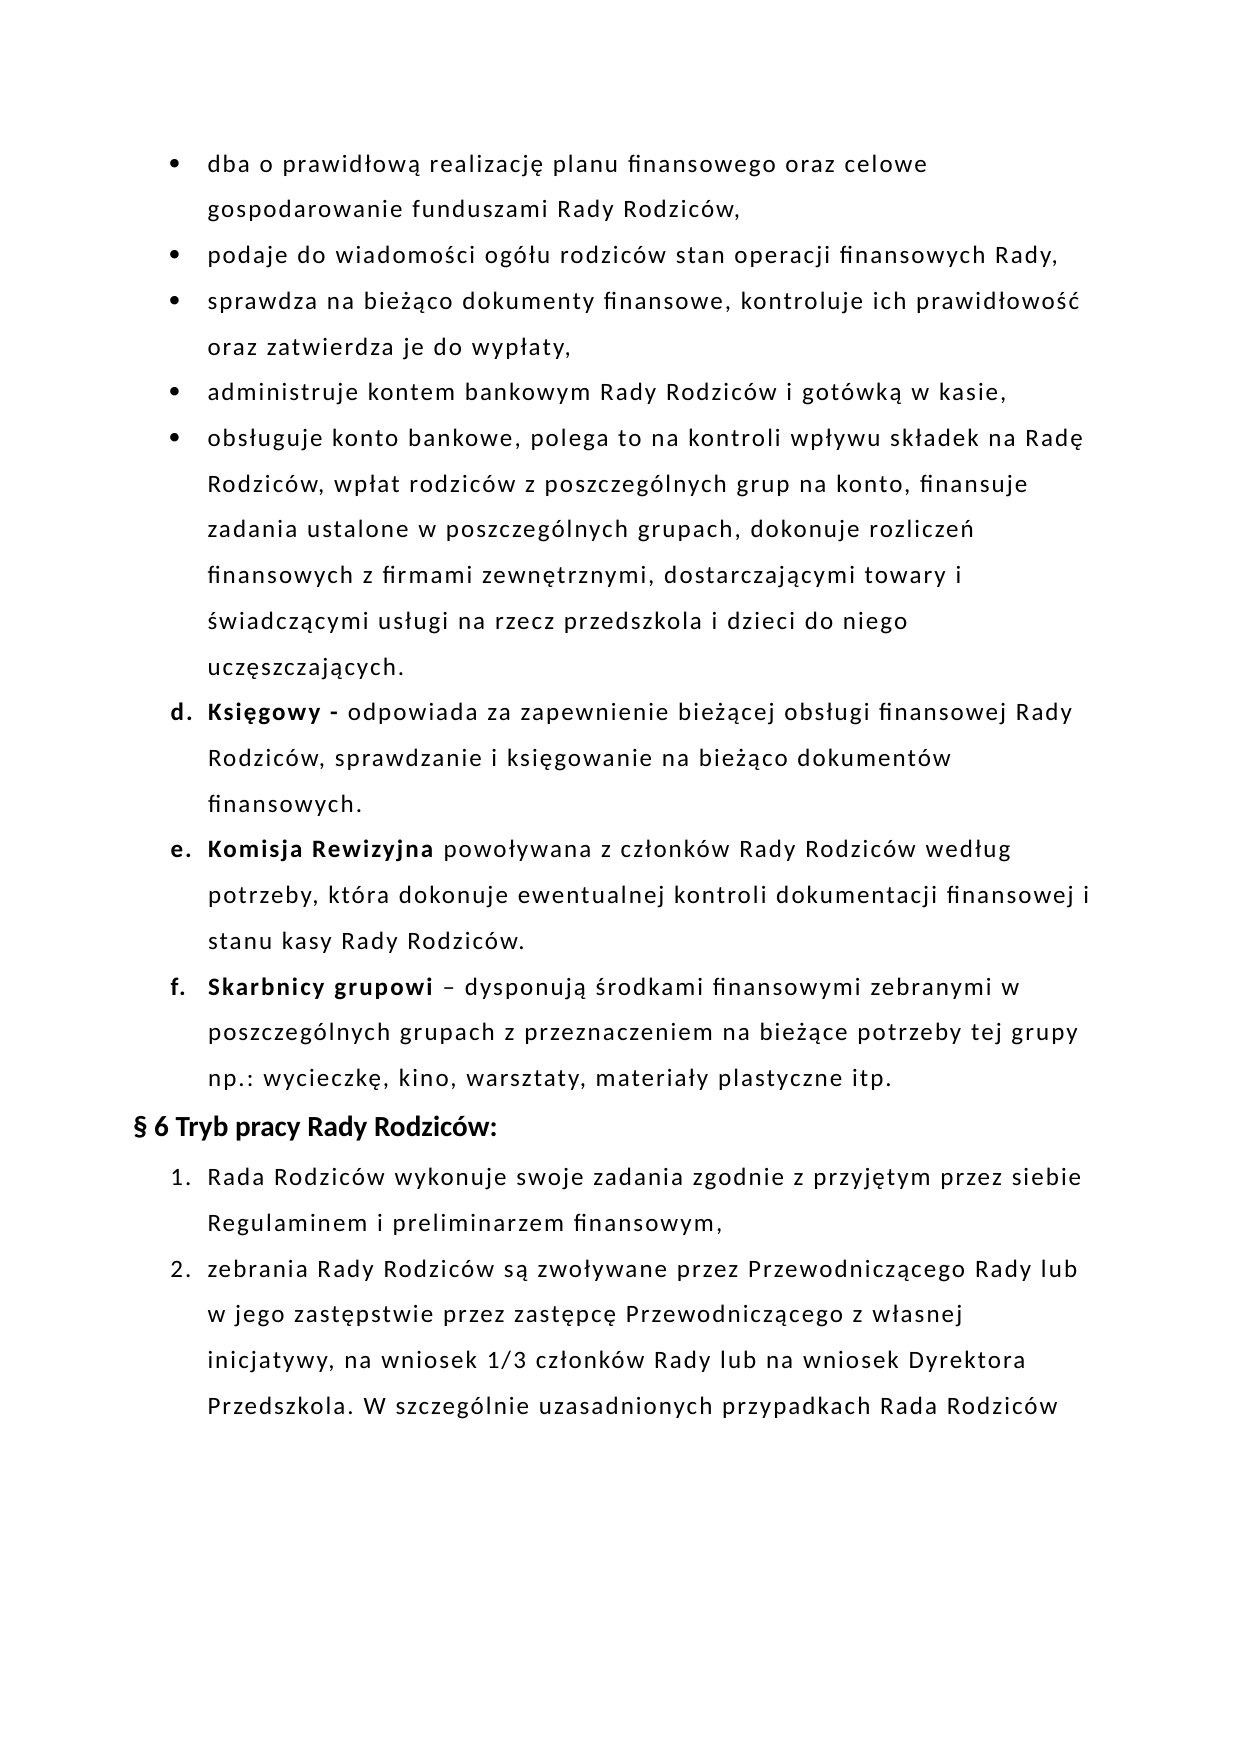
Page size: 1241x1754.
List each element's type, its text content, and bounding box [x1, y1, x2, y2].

list podaje do wiadomości ogółu rodziców stan operacji finansowych Rady, [170, 239, 1092, 270]
list sprawdza na bieżąco dokumenty finansowe, kontroluje ich prawidłowość oraz zatwierdza je do wypłaty, [170, 285, 1092, 361]
list Komisja Rewizyjna powoływana z członków Rady Rodziców według potrzeby, która dokonuje ewentualnej kontroli dokumentacji finansowej i stanu kasy Rady Rodziców. [170, 834, 1092, 956]
list administruje kontem bankowym Rady Rodziców i gotówką w kasie, [170, 376, 1092, 407]
list Księgowy - odpowiada za zapewnienie bieżącej obsługi finansowej Rady Rodziców, sprawdzanie i księgowanie na bieżąco dokumentów finansowych. [170, 696, 1092, 818]
list Rada Rodziców wykonuje swoje zadania zgodnie z przyjętym przez siebie Regulaminem i preliminarzem finansowym, [170, 1161, 1092, 1238]
text § 6 Tryb pracy Rady Rodziców: [133, 1108, 1092, 1144]
list dba o prawidłową realizację planu finansowego oraz celowe gospodarowanie funduszami Rady Rodziców, [170, 148, 1092, 224]
list obsługuje konto bankowe, polega to na kontroli wpływu składek na Radę Rodziców, wpłat rodziców z poszczególnych grup na konto, finansuje zadania ustalone w poszczególnych grupach, dokonuje rozliczeń finansowych z firmami zewnętrznymi, dostarczającymi towary i świadczącymi usługi na rzecz przedszkola i dzieci do niego uczęszczających. [170, 422, 1092, 681]
list Skarbnicy grupowi – dysponują środkami finansowymi zebranymi w poszczególnych grupach z przeznaczeniem na bieżące potrzeby tej grupy np.: wycieczkę, kino, warsztaty, materiały plastyczne itp. [170, 971, 1092, 1093]
list zebrania Rady Rodziców są zwoływane przez Przewodniczącego Rady lub w jego zastępstwie przez zastępcę Przewodniczącego z własnej inicjatywy, na wniosek 1/3 członków Rady lub na wniosek Dyrektora Przedszkola. W szczególnie uzasadnionych przypadkach Rada Rodziców [170, 1253, 1092, 1421]
